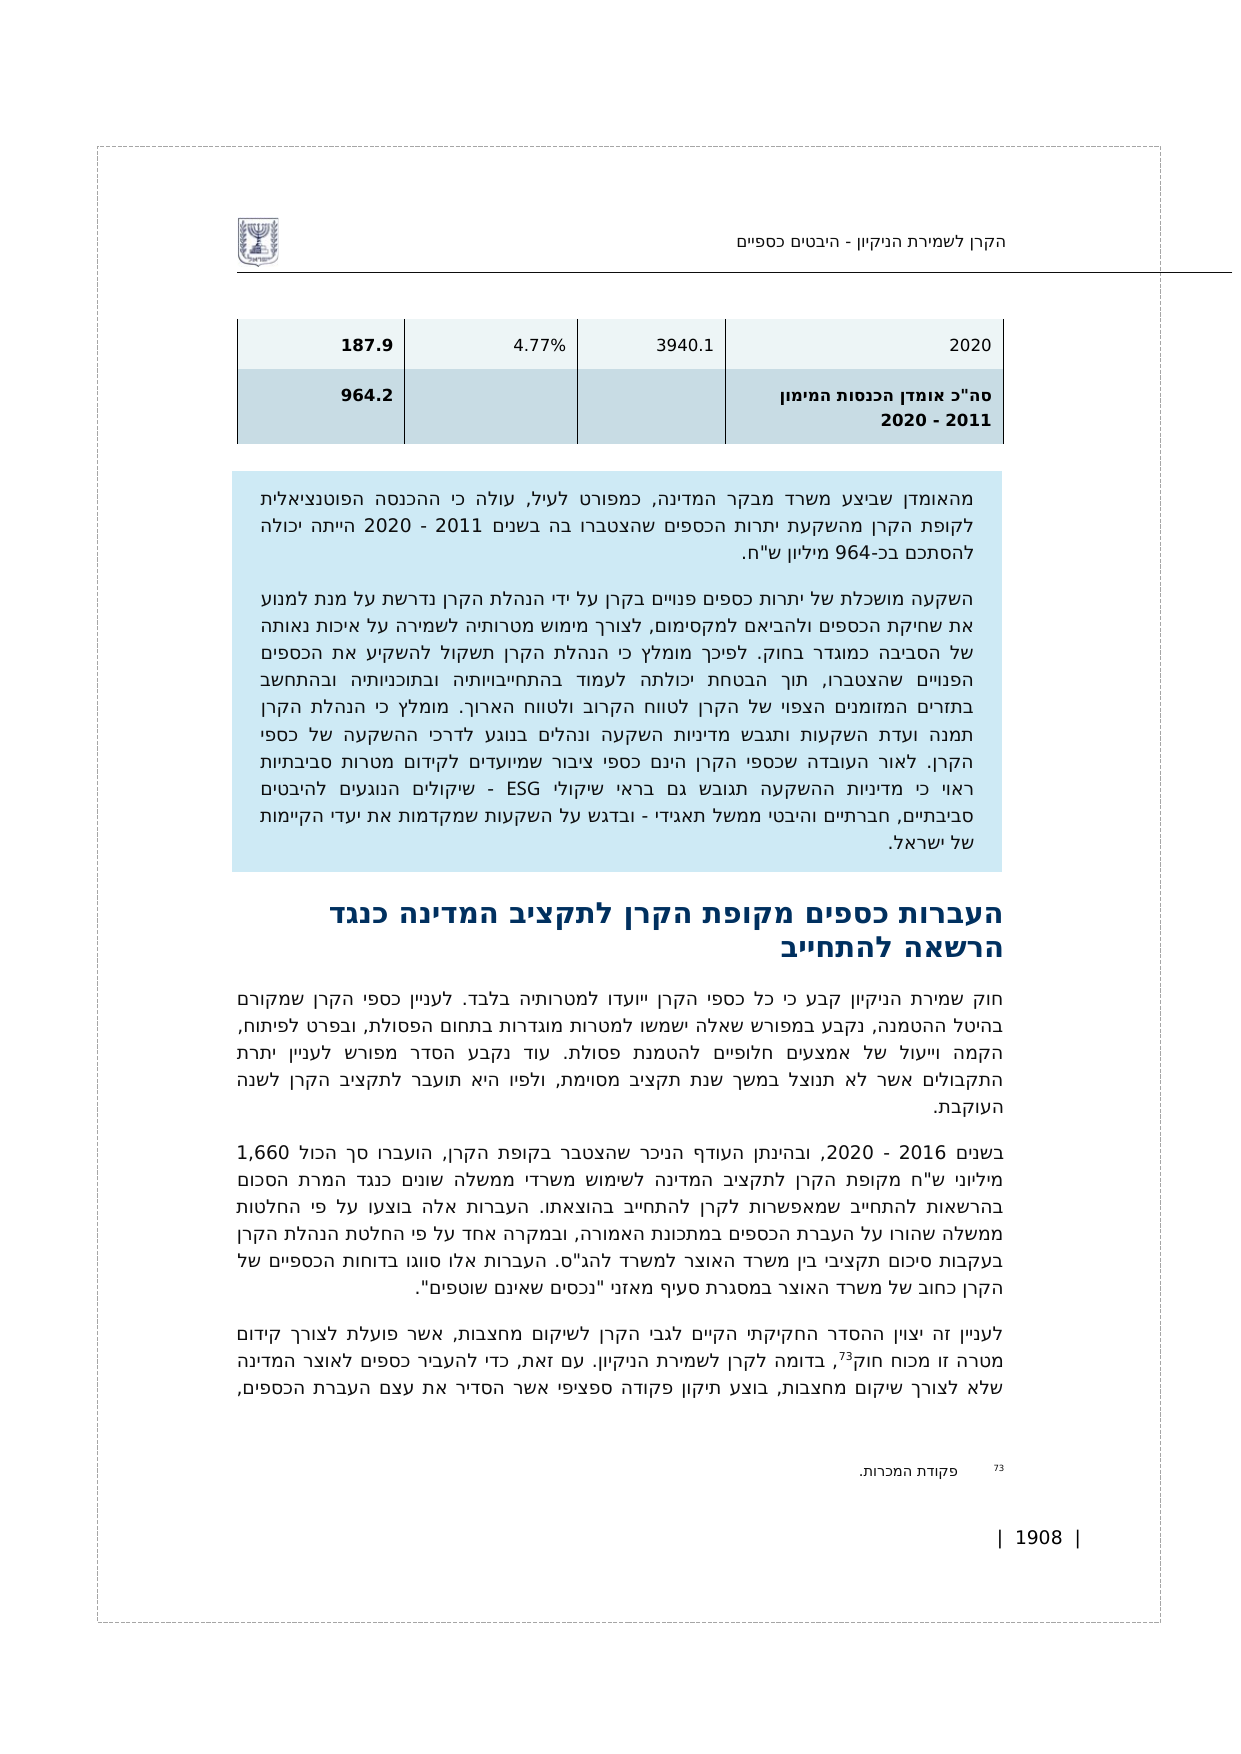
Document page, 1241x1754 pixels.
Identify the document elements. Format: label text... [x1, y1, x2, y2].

table_cell [405, 369, 577, 444]
table_cell 964.2 [238, 369, 404, 444]
table_cell 2020 [726, 319, 1003, 369]
text מהאומדן שביצע משרד מבקר המדינה, כמפורט לעיל, עולה כי ההכנסה הפוטנציאלית לקופת הקרן מהשקעת יתרות הכספים שהצטברו בה בשנים 2011 - 2020 הייתה יכולה להסתכם בכ-964 מיליון ש"ח. [237, 476, 997, 565]
text בשנים 2016 - 2020, ובהינתן העודף הניכר שהצטבר בקופת הקרן, הועברו סך הכול 1,660 מיליוני ש"ח מקופת הקרן לתקציב המדינה לשימוש משרדי ממשלה שונים כנגד המרת הסכום בהרשאות להתחייב שמאפשרות לקרן להתחייב בהוצאתו. העברות אלה בוצעו על פי החלטות ממשלה שהורו על העברת הכספים במתכונת האמורה, ובמקרה אחד על פי החלטת הנהלת הקרן בעקבות סיכום תקציבי בין משרד האוצר למשרד להג"ס. העברות אלו סווגו בדוחות הכספיים של הקרן כחוב של משרד האוצר במסגרת סעיף מאזני "נכסים שאינם שוטפים". [236, 1138, 1004, 1300]
picture [237, 217, 279, 267]
text השקעה מושכלת של יתרות כספים פנויים בקרן על ידי הנהלת הקרן נדרשת על מנת למנוע את שחיקת הכספים ולהביאם למקסימום, לצורך מימוש מטרותיה לשמירה על איכות נאותה של הסביבה כמוגדר בחוק. לפיכך מומלץ כי הנהלת הקרן תשקול להשקיע את הכספים הפנויים שהצטברו, תוך הבטחת יכולתה לעמוד בהתחייבויותיה ובתוכניותיה ובהתחשב בתזרים המזומנים הצפוי של הקרן לטווח הקרוב ולטווח הארוך. מומלץ כי הנהלת הקרן תמנה ועדת השקעות ותגבש מדיניות השקעה ונהלים בנוגע לדרכי ההשקעה של כספי הקרן. לאור העובדה שכספי הקרן הינם כספי ציבור שמיועדים לקידום מטרות סביבתיות ראוי כי מדיניות ההשקעה תגובש גם בראי שיקולי ESG - שיקולים הנוגעים להיבטים סביבתיים, חברתיים והיבטי ממשל תאגידי - ובדגש על השקעות שמקדמות את יעדי הקיימות של ישראל. [237, 571, 997, 867]
table_cell 187.9 [238, 319, 404, 369]
table_cell סה"כ אומדן הכנסות המימון 2011 - 2020 [726, 369, 1003, 444]
text חוק שמירת הניקיון קבע כי כל כספי הקרן ייועדו למטרותיה בלבד. לעניין כספי הקרן שמקורם בהיטל ההטמנה, נקבע במפורש שאלה ישמשו למטרות מוגדרות בתחום הפסולת, ובפרט לפיתוח, הקמה וייעול של אמצעים חלופיים להטמנת פסולת. עוד נקבע הסדר מפורש לעניין יתרת התקבולים אשר לא תנוצל במשך שנת תקציב מסוימת, ולפיו היא תועבר לתקציב הקרן לשנה העוקבת. [236, 983, 1004, 1119]
table_cell 4.77% [405, 319, 577, 369]
text העברות כספים מקופת הקרן לתקציב המדינה כנגד הרשאה להתחייב [236, 897, 1004, 965]
table_cell 3940.1 [578, 319, 725, 369]
table_cell [578, 369, 725, 444]
